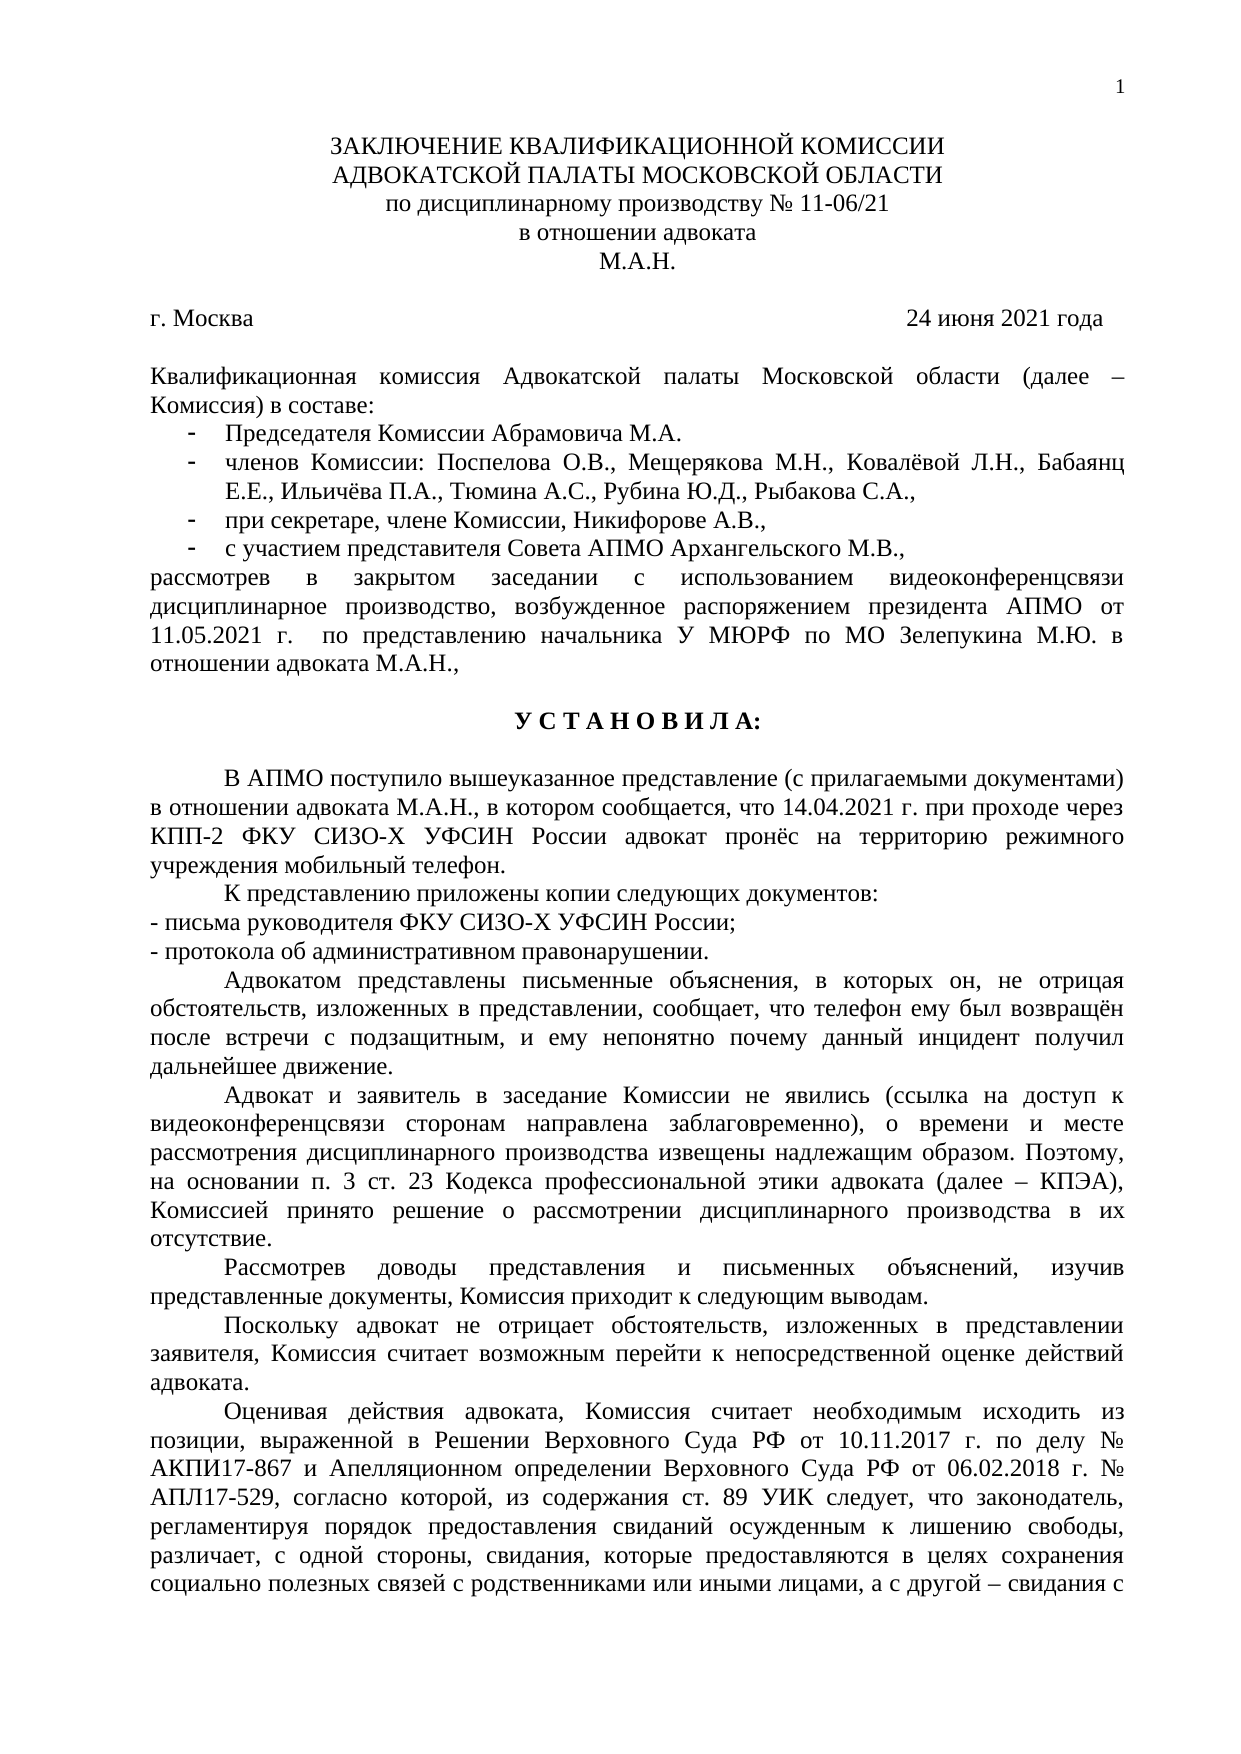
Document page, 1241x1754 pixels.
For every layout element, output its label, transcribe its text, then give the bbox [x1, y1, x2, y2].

text - письма руководителя ФКУ СИЗО-Х УФСИН России; [150, 907, 1125, 936]
text г. Москва 24 июня 2021 года [150, 303, 1125, 332]
text Адвокатом представлены письменные объяснения, в которых он, не отрицая обстоятельств, изложенных в представлении, сообщает, что телефон ему был возвращён после встречи с подзащитным, и ему непонятно почему данный инцидент получил дальнейшее движение. [150, 965, 1125, 1080]
title М.А.Н. [150, 246, 1125, 275]
title АДВОКАТСКОЙ ПАЛАТЫ МОСКОВСКОЙ ОБЛАСТИ [150, 160, 1125, 188]
text В АПМО поступило вышеуказанное представление (с прилагаемыми документами) в отношении адвоката М.А.Н., в котором сообщается, что 14.04.2021 г. при проходе через КПП-2 ФКУ СИЗО-Х УФСИН России адвокат пронёс на территорию режимного учреждения мобильный телефон. [150, 763, 1125, 878]
text Рассмотрев доводы представления и письменных объяснений, изучив представленные документы, Комиссия приходит к следующим выводам. [150, 1252, 1125, 1310]
text Квалификационная комиссия Адвокатской палаты Московской области (далее – Комиссия) в составе: [150, 361, 1125, 418]
title по дисциплинарному производству № 11-06/21 [150, 188, 1125, 217]
text К представлению приложены копии следующих документов: [150, 878, 1125, 907]
text Поскольку адвокат не отрицает обстоятельств, изложенных в представлении заявителя, Комиссия считает возможным перейти к непосредственной оценке действий адвоката. [150, 1310, 1125, 1396]
list при секретаре, члене Комиссии, Никифорове А.В., [187, 505, 1125, 533]
title в отношении адвоката [150, 217, 1125, 246]
text Адвокат и заявитель в заседание Комиссии не явились (ссылка на доступ к видеоконференцсвязи сторонам направлена заблаговременно), о времени и месте рассмотрения дисциплинарного производства извещены надлежащим образом. Поэтому, на основании п. 3 ст. 23 Кодекса профессиональной этики адвоката (далее – КПЭА), Комиссией принято решение о рассмотрении дисциплинарного производства в их отсутствие. [150, 1080, 1125, 1252]
text ЗАКЛЮЧЕНИЕ КВАЛИФИКАЦИОННОЙ КОМИССИИ [150, 131, 1125, 160]
list Председателя Комиссии Абрамовича М.А. [187, 418, 1125, 447]
list с участием представителя Совета АПМО Архангельского М.В., [187, 533, 1125, 562]
text рассмотрев в закрытом заседании с использованием видеоконференцсвязи дисциплинарное производство, возбужденное распоряжением президента АПМО от 11.05.2021 г. по представлению начальника У МЮРФ по МО Зелепукина М.Ю. в отношении адвоката М.А.Н., [150, 562, 1125, 677]
text - протокола об административном правонарушении. [150, 936, 1125, 965]
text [150, 1396, 1125, 1597]
text У С Т А Н О В И Л А: [150, 706, 1125, 735]
list членов Комиссии: Поспелова О.В., Мещерякова М.Н., Ковалёвой Л.Н., Бабаянц Е.Е., Ильичёва П.А., Тюмина А.С., Рубина Ю.Д., Рыбакова С.А., [187, 447, 1125, 505]
